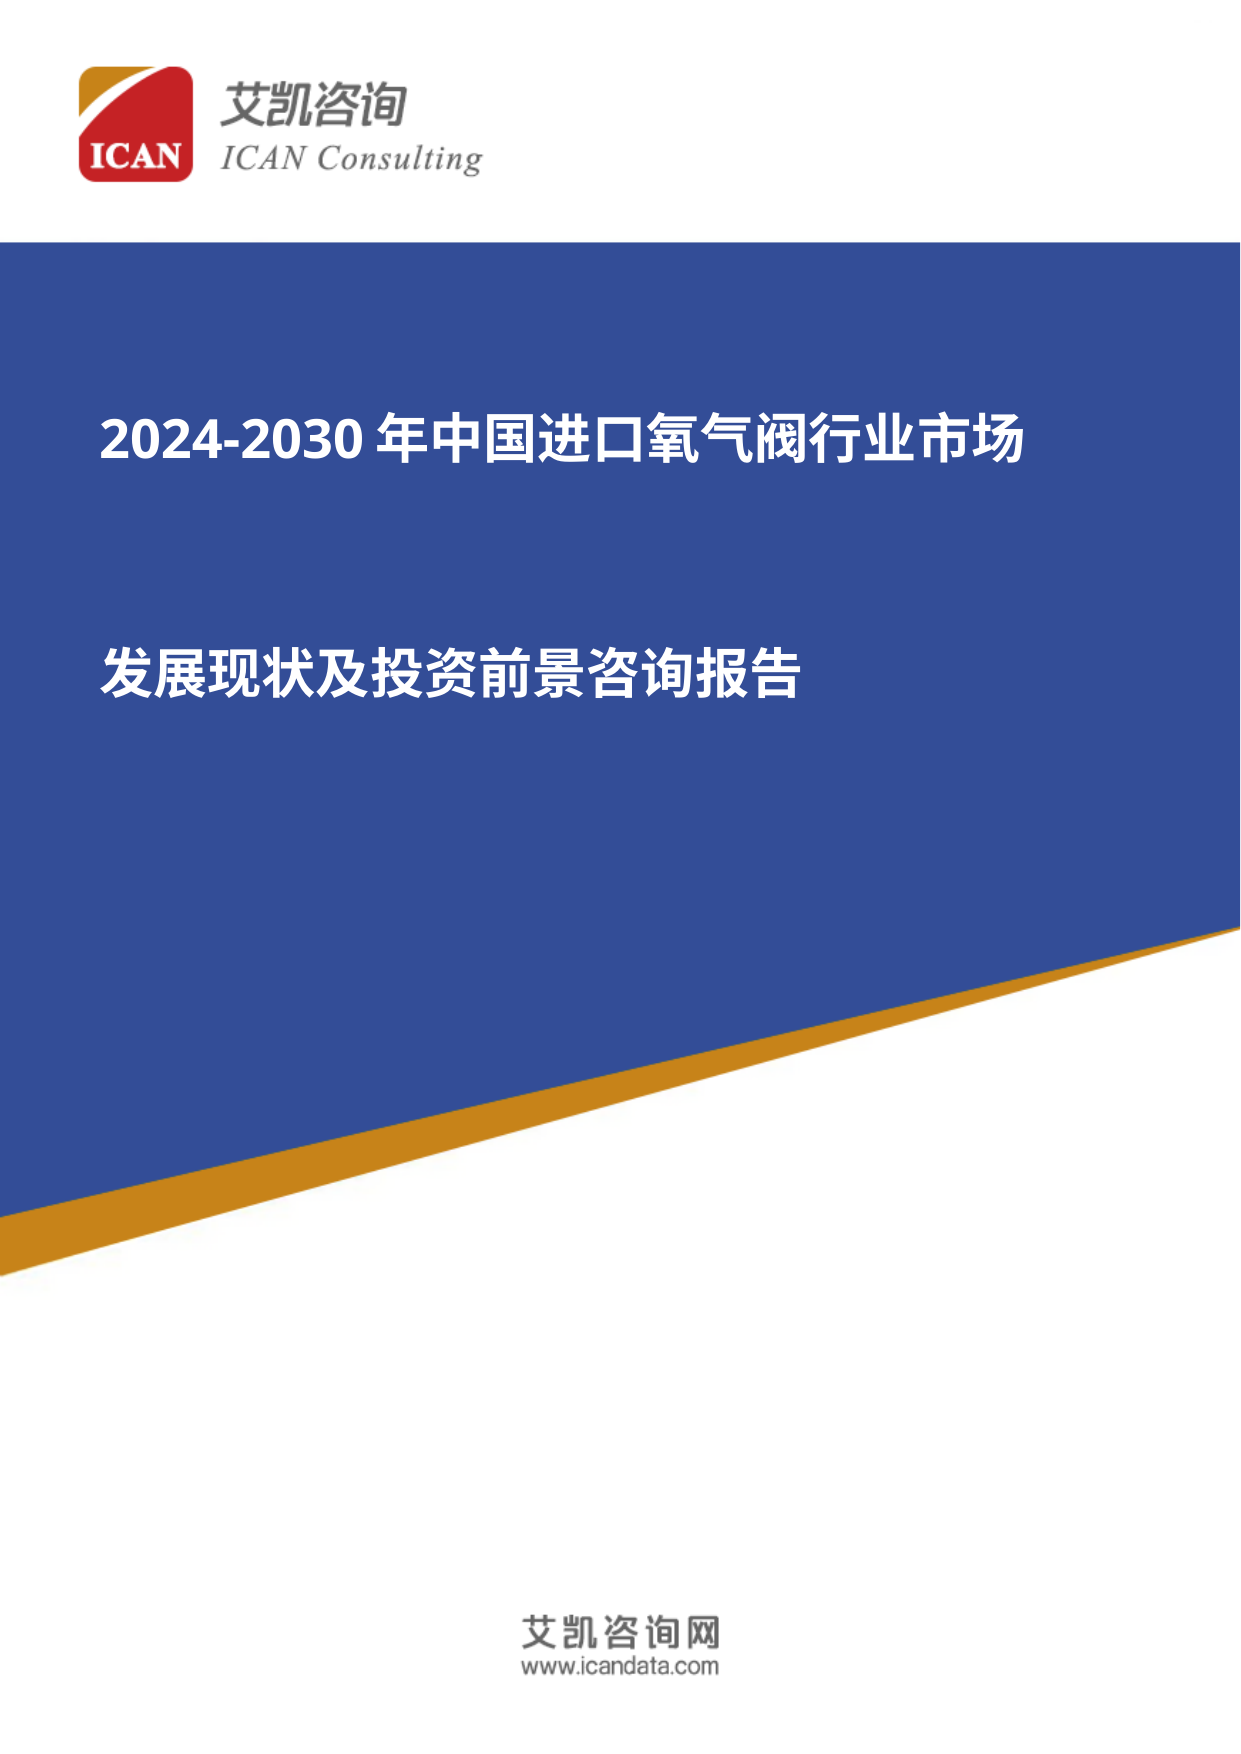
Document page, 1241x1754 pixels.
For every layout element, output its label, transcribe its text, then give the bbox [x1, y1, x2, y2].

picture [0, 5, 1241, 1754]
subtitle 2024-2030年中国进口氧气阀行业市场发展现状及投资前景咨询报告 [99, 386, 1053, 718]
